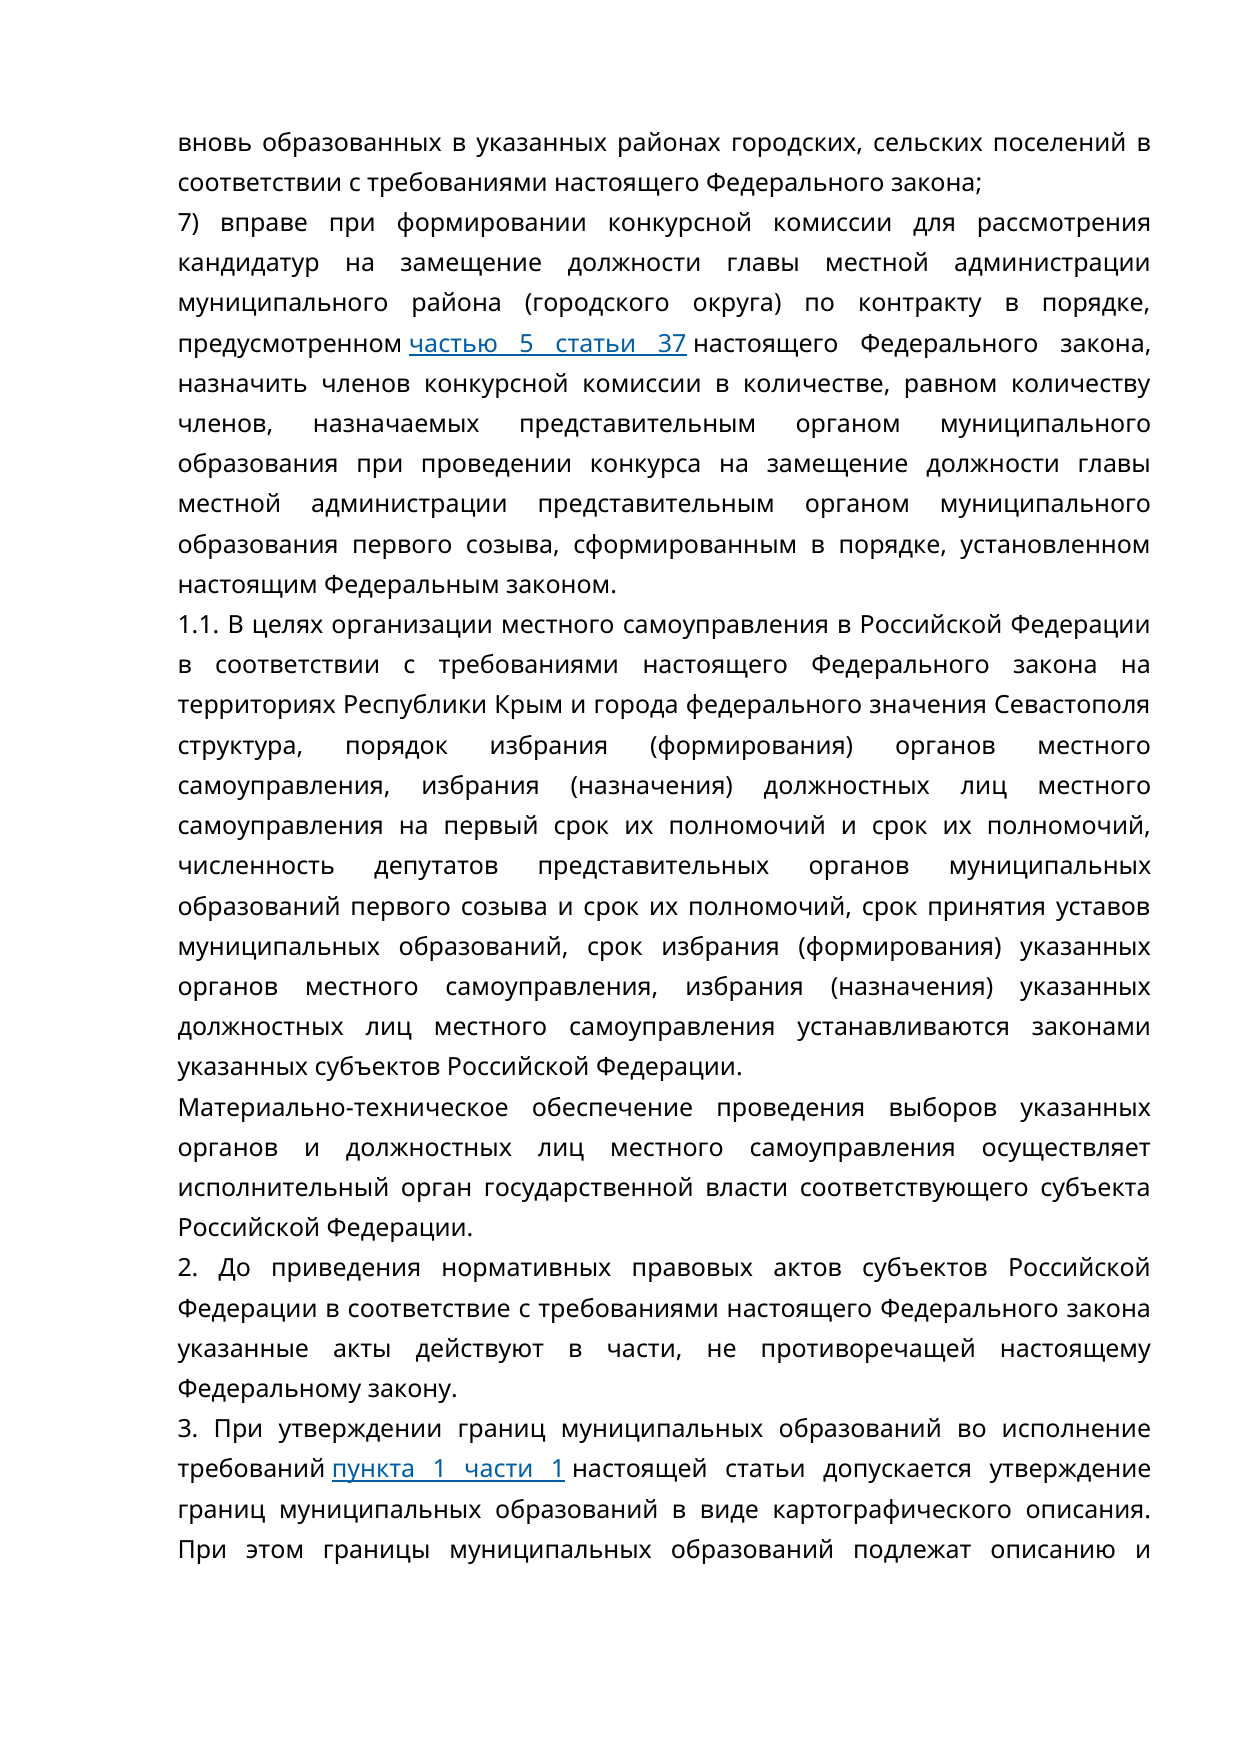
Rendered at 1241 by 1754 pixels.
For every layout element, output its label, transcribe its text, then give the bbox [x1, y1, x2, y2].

text 1.1. В целях организации местного самоуправления в Российской Федерации в соответствии с требованиями настоящего Федерального закона на территориях Республики Крым и города федерального значения Севастополя структура, порядок избрания (формирования) органов местного самоуправления, избрания (назначения) должностных лиц местного самоуправления на первый срок их полномочий и срок их полномочий, численность депутатов представительных органов муниципальных образований первого созыва и срок их полномочий, срок принятия уставов муниципальных образований, срок избрания (формирования) указанных органов местного самоуправления, избрания (назначения) указанных должностных лиц местного самоуправления устанавливаются законами указанных субъектов Российской Федерации. [177, 601, 1152, 1083]
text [177, 1405, 1152, 1566]
text Материально-техническое обеспечение проведения выборов указанных органов и должностных лиц местного самоуправления осуществляет исполнительный орган государственной власти соответствующего субъекта Российской Федерации. [177, 1083, 1152, 1244]
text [177, 118, 1152, 198]
text 7) вправе при формировании конкурсной комиссии для рассмотрения кандидатур на замещение должности главы местной администрации муниципального района (городского округа) по контракту в порядке, предусмотренном частью 5 статьи 37 настоящего Федерального закона, назначить членов конкурсной комиссии в количестве, равном количеству членов, назначаемых представительным органом муниципального образования при проведении конкурса на замещение должности главы местной администрации представительным органом муниципального образования первого созыва, сформированным в порядке, установленном настоящим Федеральным законом. [177, 198, 1152, 601]
text 2. До приведения нормативных правовых актов субъектов Российской Федерации в соответствие с требованиями настоящего Федерального закона указанные акты действуют в части, не противоречащей настоящему Федеральному закону. [177, 1244, 1152, 1405]
